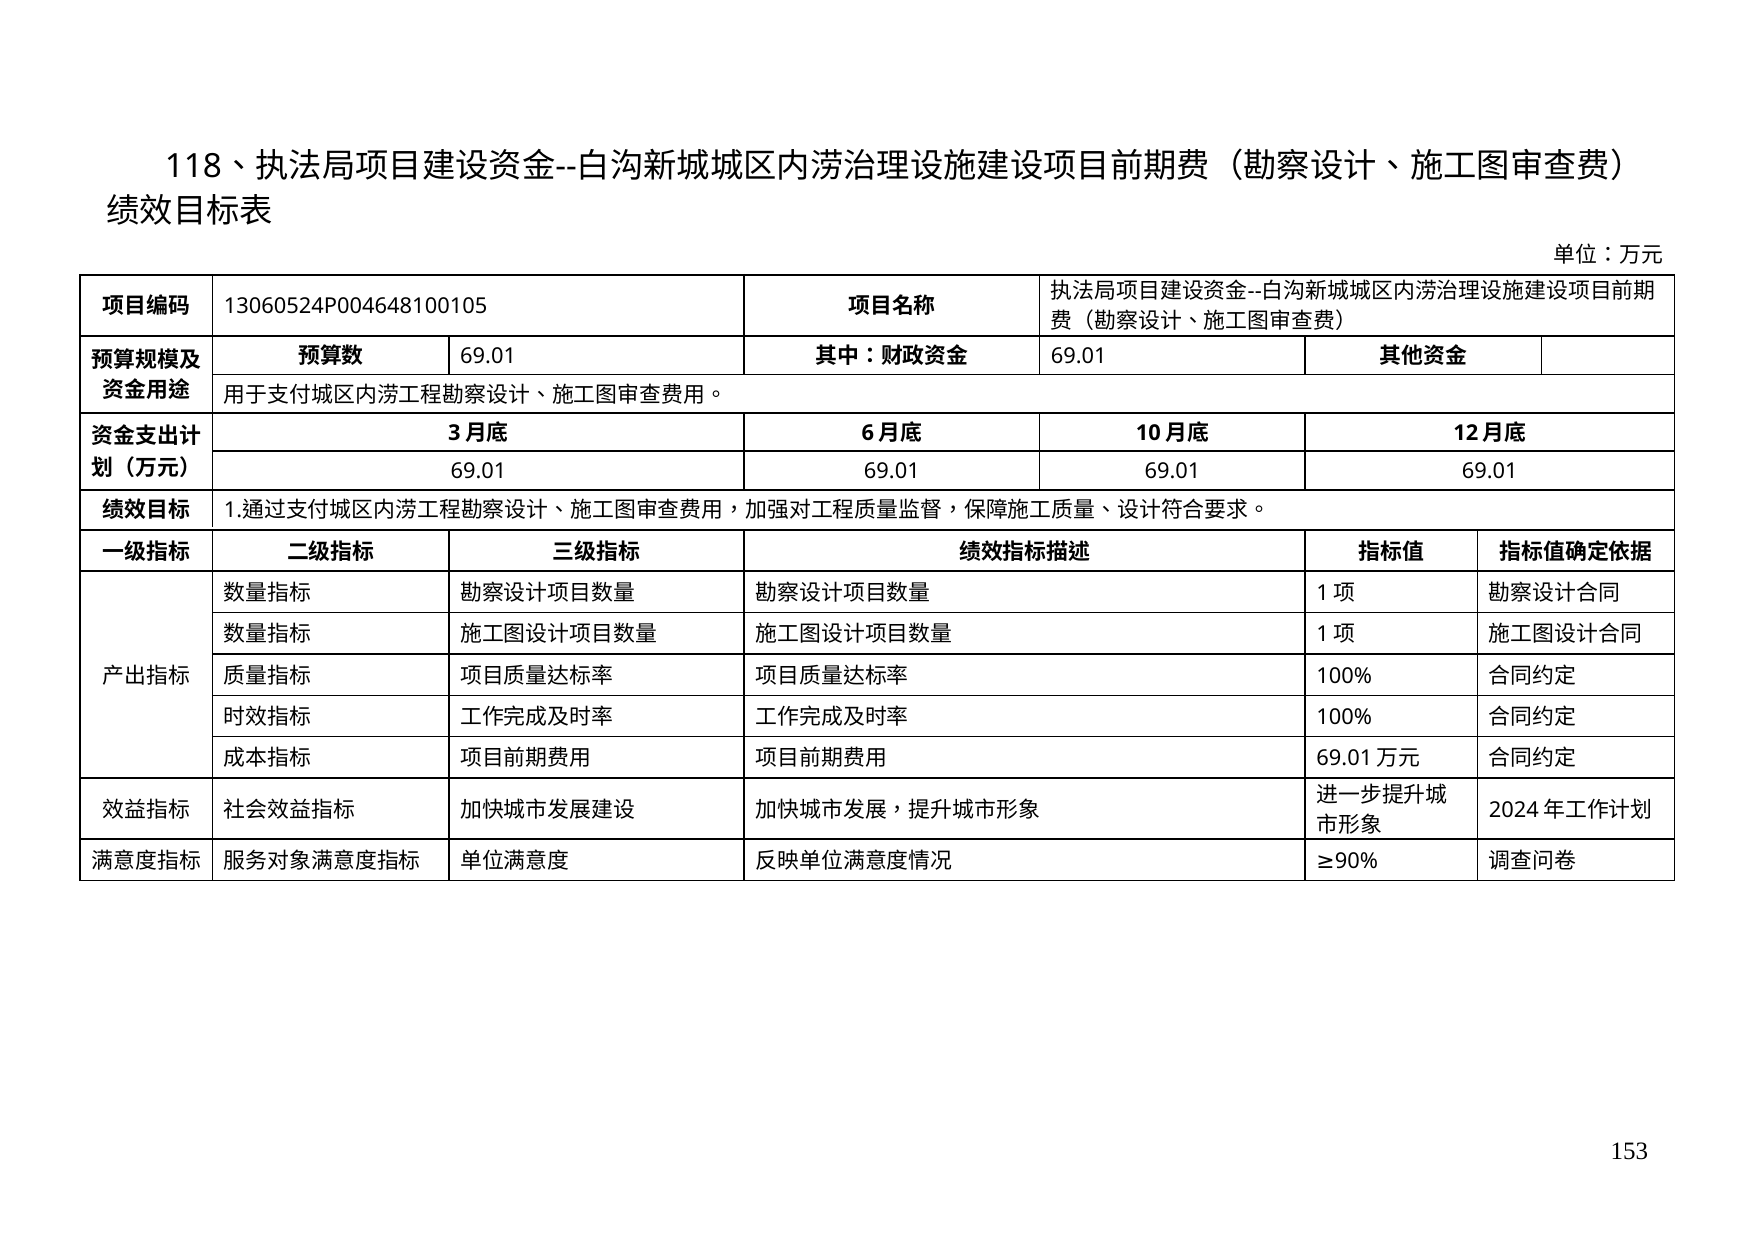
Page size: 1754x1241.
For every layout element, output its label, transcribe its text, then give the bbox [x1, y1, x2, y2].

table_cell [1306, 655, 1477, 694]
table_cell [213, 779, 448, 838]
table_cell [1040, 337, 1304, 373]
text 118、执法局项目建设资金--白沟新城城区内涝治理设施建设项目前期费（勘察设计、施工图审查费）绩效目标表 [106, 142, 1648, 233]
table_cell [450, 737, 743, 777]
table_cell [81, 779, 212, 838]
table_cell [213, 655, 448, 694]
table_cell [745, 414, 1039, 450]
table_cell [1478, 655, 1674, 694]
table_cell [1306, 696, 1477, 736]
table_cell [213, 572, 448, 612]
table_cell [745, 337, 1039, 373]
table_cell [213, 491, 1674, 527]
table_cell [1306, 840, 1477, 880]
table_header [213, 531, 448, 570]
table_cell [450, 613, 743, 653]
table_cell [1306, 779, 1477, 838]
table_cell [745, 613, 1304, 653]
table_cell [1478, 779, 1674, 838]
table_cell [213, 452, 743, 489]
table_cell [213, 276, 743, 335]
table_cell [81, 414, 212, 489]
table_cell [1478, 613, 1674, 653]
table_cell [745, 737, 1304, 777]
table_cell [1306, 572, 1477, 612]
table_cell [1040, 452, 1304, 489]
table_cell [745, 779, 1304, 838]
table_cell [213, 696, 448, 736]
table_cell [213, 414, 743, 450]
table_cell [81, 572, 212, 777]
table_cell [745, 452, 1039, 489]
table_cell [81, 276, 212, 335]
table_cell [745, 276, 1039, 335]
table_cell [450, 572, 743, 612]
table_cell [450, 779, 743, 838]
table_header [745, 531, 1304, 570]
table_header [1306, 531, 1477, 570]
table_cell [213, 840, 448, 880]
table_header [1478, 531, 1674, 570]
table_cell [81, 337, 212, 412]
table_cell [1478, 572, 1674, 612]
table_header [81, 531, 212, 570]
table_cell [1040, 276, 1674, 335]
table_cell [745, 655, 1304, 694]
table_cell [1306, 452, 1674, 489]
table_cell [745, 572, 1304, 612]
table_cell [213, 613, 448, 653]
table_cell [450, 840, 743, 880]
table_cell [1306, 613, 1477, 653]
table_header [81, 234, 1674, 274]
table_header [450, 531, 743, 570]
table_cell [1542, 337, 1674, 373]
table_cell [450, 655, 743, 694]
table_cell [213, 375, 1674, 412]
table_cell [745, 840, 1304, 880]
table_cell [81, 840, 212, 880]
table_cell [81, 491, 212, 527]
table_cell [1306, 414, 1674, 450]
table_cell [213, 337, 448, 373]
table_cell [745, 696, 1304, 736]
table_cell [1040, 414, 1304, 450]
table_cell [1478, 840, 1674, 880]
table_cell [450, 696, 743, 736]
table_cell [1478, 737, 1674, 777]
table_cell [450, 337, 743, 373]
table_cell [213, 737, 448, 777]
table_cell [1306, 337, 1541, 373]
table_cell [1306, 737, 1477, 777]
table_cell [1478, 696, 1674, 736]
